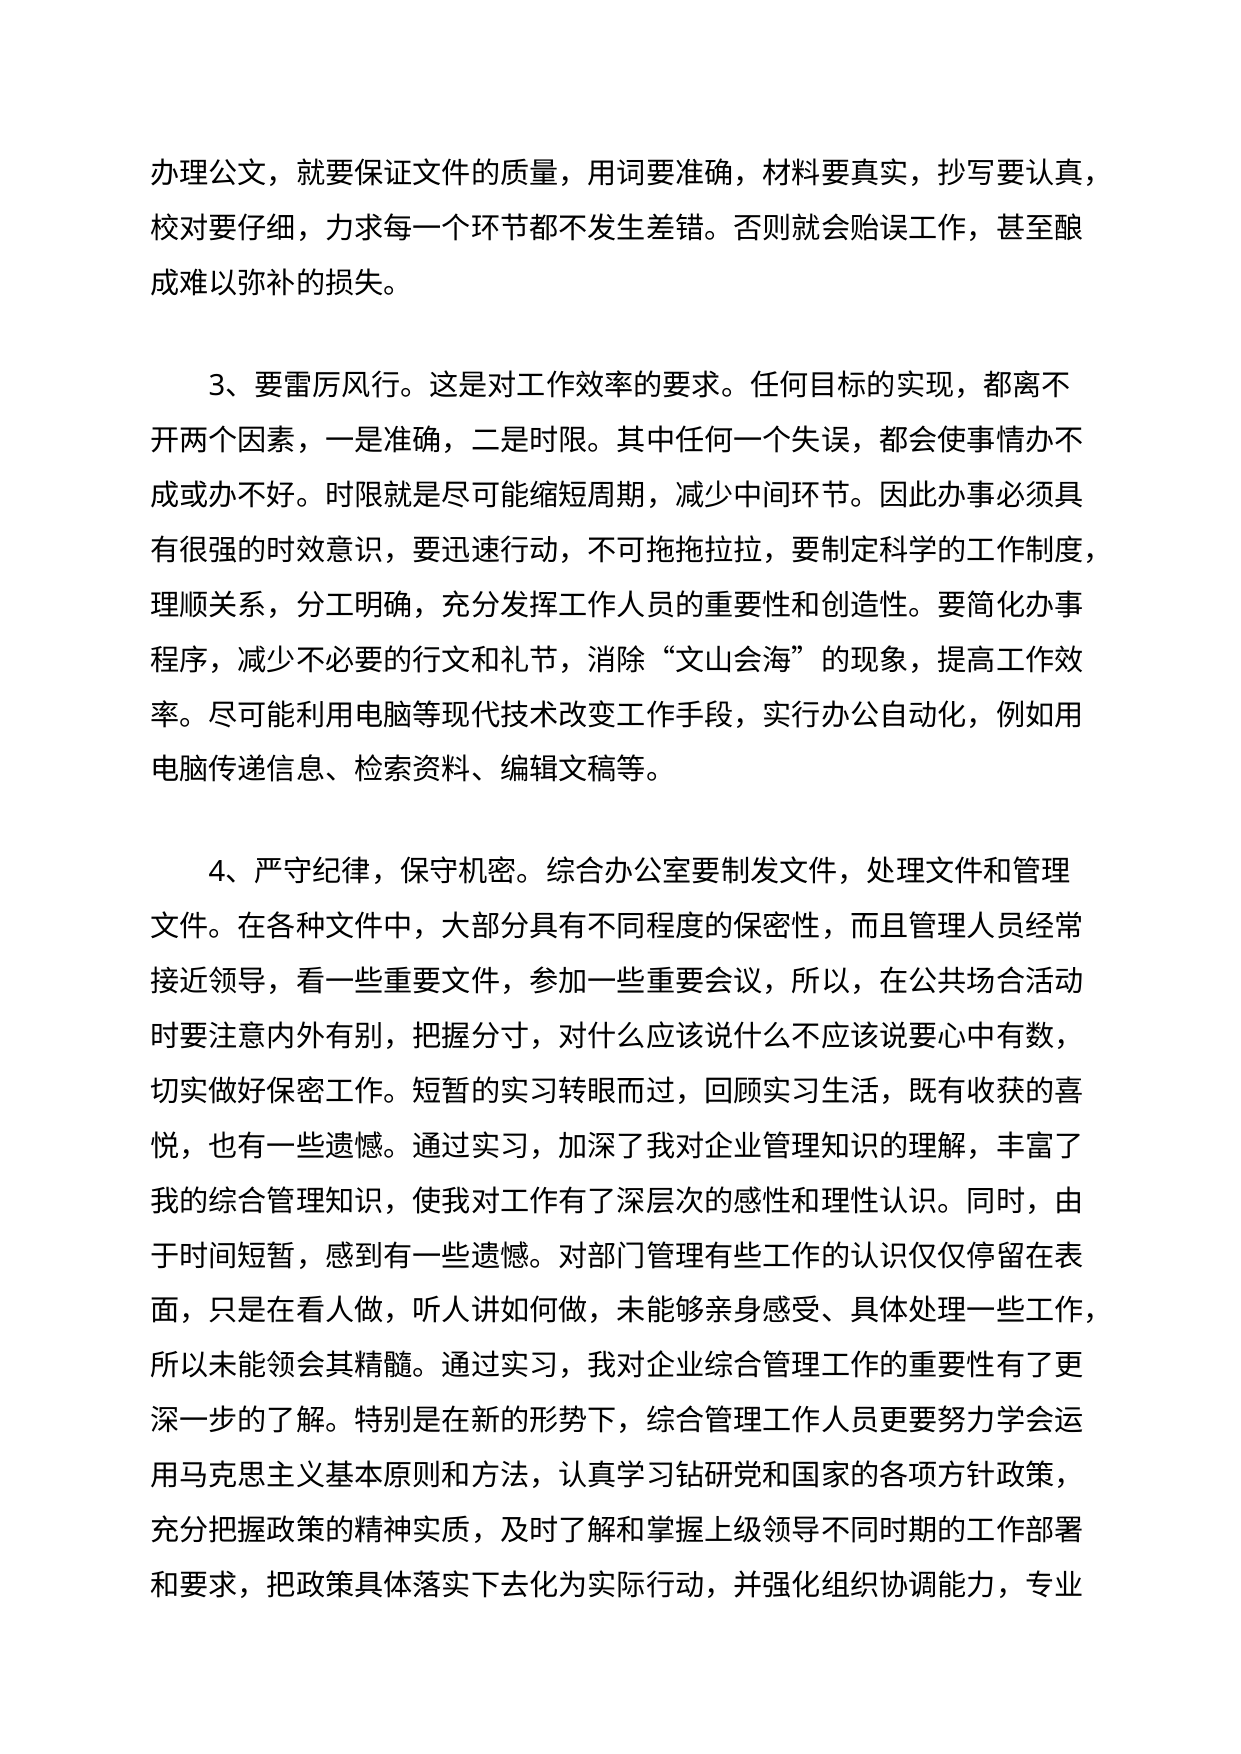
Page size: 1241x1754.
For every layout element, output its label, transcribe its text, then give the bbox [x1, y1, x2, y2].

text 3、要雷厉风行。这是对工作效率的要求。任何目标的实现，都离不开两个因素，一是准确，二是时限。其中任何一个失误，都会使事情办不成或办不好。时限就是尽可能缩短周期，减少中间环节。因此办事必须具有很强的时效意识，要迅速行动，不可拖拖拉拉，要制定科学的工作制度，理顺关系，分工明确，充分发挥工作人员的重要性和创造性。要简化办事程序，减少不必要的行文和礼节，消除“文山会海”的现象，提高工作效率。尽可能利用电脑等现代技术改变工作手段，实行办公自动化，例如用电脑传递信息、检索资料、编辑文稿等。 [150, 362, 1090, 788]
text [150, 150, 1090, 302]
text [150, 848, 1090, 1604]
